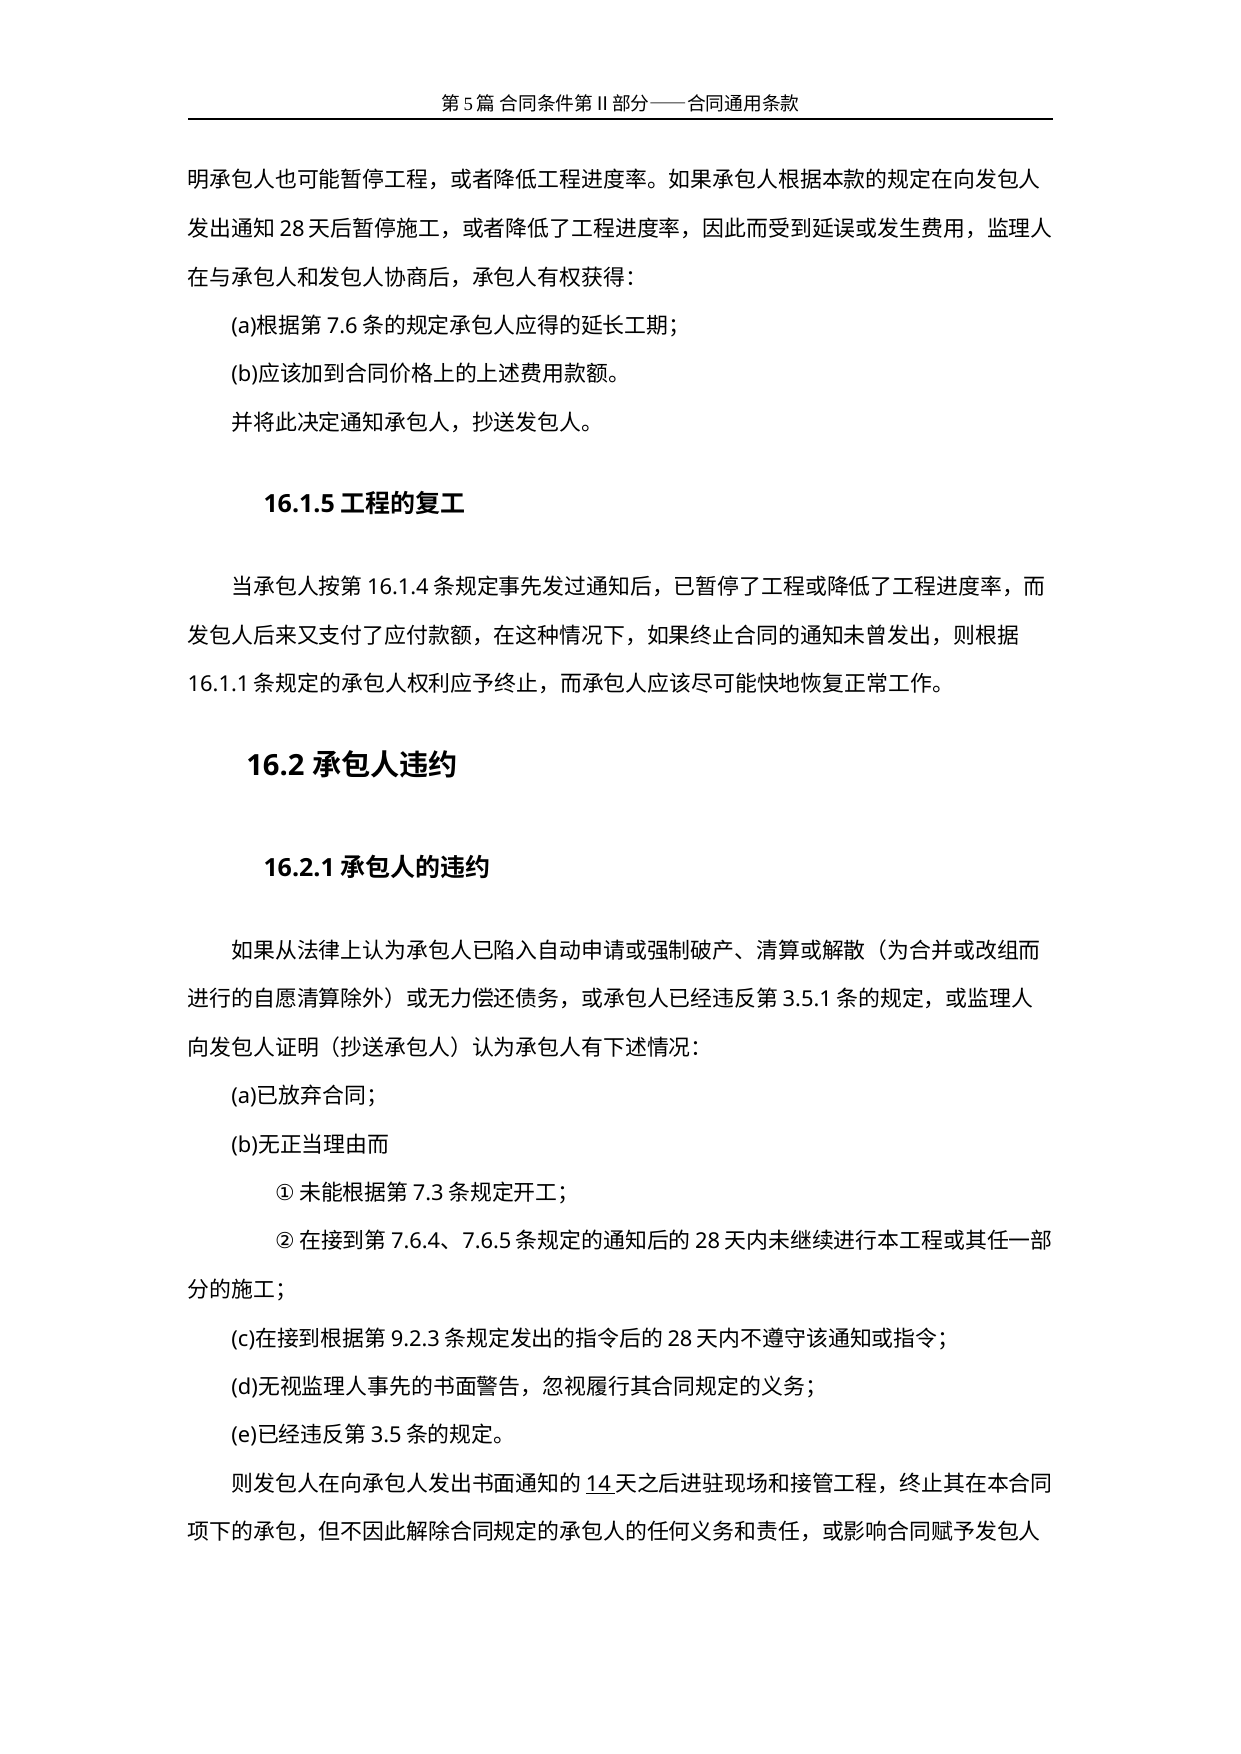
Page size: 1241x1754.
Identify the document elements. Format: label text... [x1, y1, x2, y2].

text 16.2 承包人违约 [187, 731, 1053, 796]
text (b)无正当理由而 [187, 1126, 1053, 1159]
text (c)在接到根据第9.2.3条规定发出的指令后的28天内不遵守该通知或指令； [187, 1320, 1053, 1353]
text (a)根据第7.6条的规定承包人应得的延长工期； [187, 308, 1053, 340]
text 如果从法律上认为承包人已陷入自动申请或强制破产、清算或解散（为合并或改组而进行的自愿清算除外）或无力偿还债务，或承包人已经违反第3.5.1条的规定，或监理人向发包人证明（抄送承包人）认为承包人有下述情况： [187, 932, 1053, 1062]
text (d)无视监理人事先的书面警告，忽视履行其合同规定的义务； [187, 1368, 1053, 1401]
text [187, 162, 1053, 292]
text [187, 1465, 1053, 1546]
text ①未能根据第7.3条规定开工； [187, 1175, 1053, 1207]
text 16.1.5工程的复工 [187, 469, 1053, 534]
text 当承包人按第16.1.4条规定事先发过通知后，已暂停了工程或降低了工程进度率，而发包人后来又支付了应付款额，在这种情况下，如果终止合同的通知未曾发出，则根据16.1.1条规定的承包人权利应予终止，而承包人应该尽可能快地恢复正常工作。 [187, 568, 1053, 698]
text ②在接到第7.6.4、7.6.5条规定的通知后的28天内未继续进行本工程或其任一部分的施工； [187, 1223, 1053, 1304]
text (a)已放弃合同； [187, 1078, 1053, 1111]
text (e)已经违反第3.5条的规定。 [187, 1417, 1053, 1449]
text (b)应该加到合同价格上的上述费用款额。 [187, 356, 1053, 389]
text 16.2.1承包人的违约 [187, 833, 1053, 898]
text 并将此决定通知承包人，抄送发包人。 [187, 404, 1053, 437]
